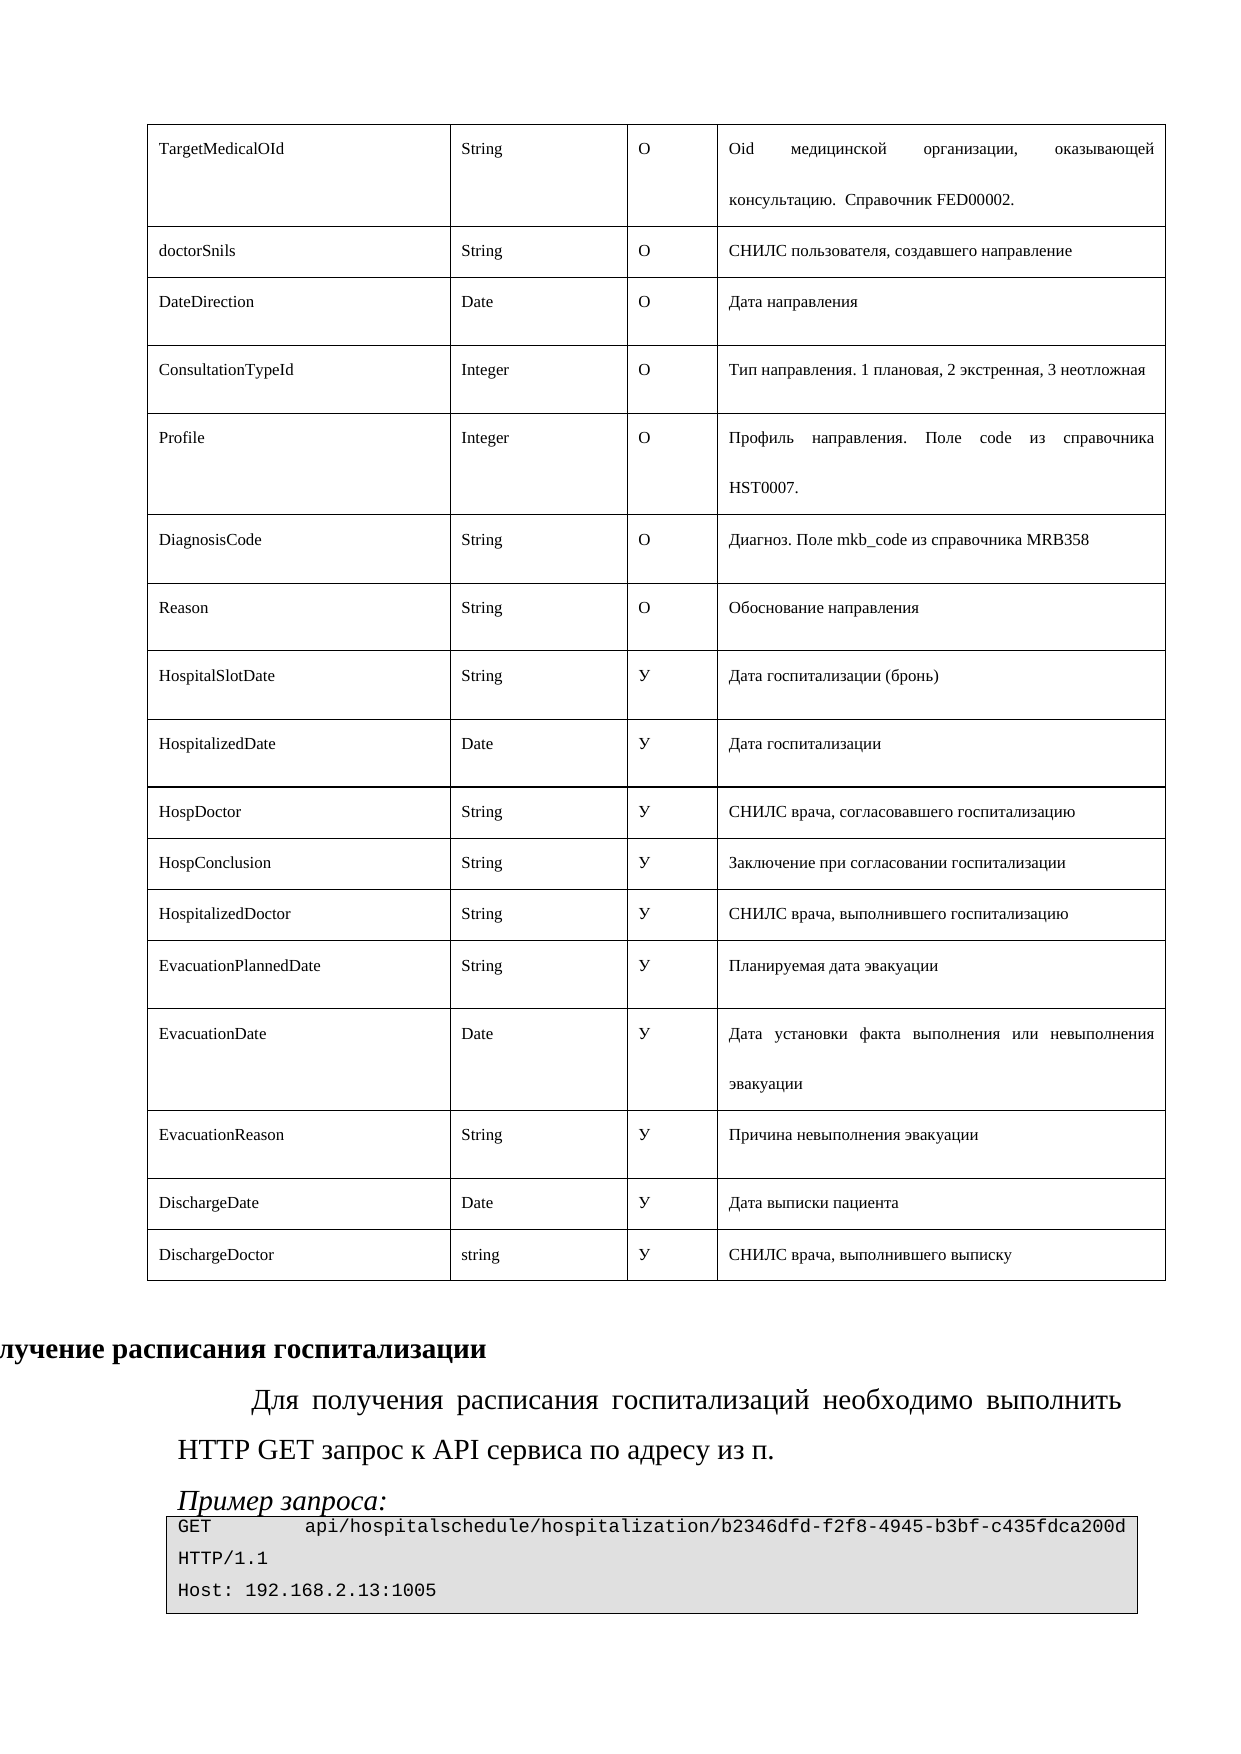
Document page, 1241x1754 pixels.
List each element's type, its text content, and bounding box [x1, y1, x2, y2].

table_cell String [451, 227, 627, 277]
table_cell HospConclusion [148, 839, 450, 889]
table_cell String [451, 125, 627, 226]
table_cell Тип направления. 1 плановая, 2 экстренная, 3 неотложная [718, 346, 1165, 413]
table_cell String [451, 1111, 627, 1178]
table_cell Дата госпитализации (бронь) [718, 651, 1165, 718]
table_cell У [628, 1111, 717, 1178]
table_cell String [451, 651, 627, 718]
table_cell Date [451, 720, 627, 786]
table_cell String [451, 941, 627, 1008]
table_cell Диагноз. Поле mkb_code из справочника MRB358 [718, 515, 1165, 582]
table_cell String [451, 584, 627, 650]
table_cell СНИЛС врача, выполнившего выписку [718, 1230, 1165, 1280]
table_cell СНИЛС пользователя, создавшего направление [718, 227, 1165, 277]
table_cell У [628, 941, 717, 1008]
table_cell Дата выписки пациента [718, 1179, 1165, 1229]
table_cell Дата госпитализации [718, 720, 1165, 786]
text Для получения расписания госпитализаций необходимо выполнить HTTP GET запрос к API сервиса по адресу из п. [177, 1382, 1122, 1466]
table_cell У [628, 890, 717, 940]
table_cell О [628, 125, 717, 226]
subtitle Получение расписания госпитализации [0, 1332, 1122, 1365]
table_cell Date [451, 278, 627, 345]
table_cell HospitalSlotDate [148, 651, 450, 718]
table_cell Integer [451, 414, 627, 514]
table_cell Дата установки факта выполнения или невыполнения эвакуации [718, 1009, 1165, 1110]
table_cell HospitalizedDoctor [148, 890, 450, 940]
table_cell У [628, 651, 717, 718]
table_cell String [451, 839, 627, 889]
table_cell Reason [148, 584, 450, 650]
table_cell Дата направления [718, 278, 1165, 345]
table_cell Date [451, 1009, 627, 1110]
table_cell У [628, 1230, 717, 1280]
table_cell doctorSnils [148, 227, 450, 277]
table_cell О [628, 414, 717, 514]
table_cell ConsultationTypeId [148, 346, 450, 413]
table_cell Profile [148, 414, 450, 514]
table_cell О [628, 346, 717, 413]
table_cell TargetMedicalOId [148, 125, 450, 226]
table_cell Обоснование направления [718, 584, 1165, 650]
table_cell У [628, 1009, 717, 1110]
table_cell string [451, 1230, 627, 1280]
table_cell Oid медицинской организации, оказывающей консультацию. Справочник FED00002. [718, 125, 1165, 226]
table_cell Заключение при согласовании госпитализации [718, 839, 1165, 889]
text Пример запроса: [177, 1483, 1123, 1516]
table_cell У [628, 839, 717, 889]
table_cell О [628, 515, 717, 582]
table_cell СНИЛС врача, согласовавшего госпитализацию [718, 788, 1165, 838]
table_cell String [451, 788, 627, 838]
table_cell String [451, 890, 627, 940]
table_cell О [628, 227, 717, 277]
table_cell EvacuationPlannedDate [148, 941, 450, 1008]
table_cell DischargeDate [148, 1179, 450, 1229]
table_cell EvacuationDate [148, 1009, 450, 1110]
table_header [167, 1517, 1137, 1613]
table_cell String [451, 515, 627, 582]
table_cell У [628, 720, 717, 786]
table_cell О [628, 584, 717, 650]
table_cell HospitalizedDate [148, 720, 450, 786]
table_cell Integer [451, 346, 627, 413]
table_cell СНИЛС врача, выполнившего госпитализацию [718, 890, 1165, 940]
table_cell У [628, 788, 717, 838]
table_cell У [628, 1179, 717, 1229]
table_cell Профиль направления. Поле code из справочника HST0007. [718, 414, 1165, 514]
table_cell DiagnosisCode [148, 515, 450, 582]
table_cell Причина невыполнения эвакуации [718, 1111, 1165, 1178]
table_cell DischargeDoctor [148, 1230, 450, 1280]
table_cell HospDoctor [148, 788, 450, 838]
table_cell Планируемая дата эвакуации [718, 941, 1165, 1008]
table_cell DateDirection [148, 278, 450, 345]
table_cell EvacuationReason [148, 1111, 450, 1178]
table_cell Date [451, 1179, 627, 1229]
table_cell О [628, 278, 717, 345]
